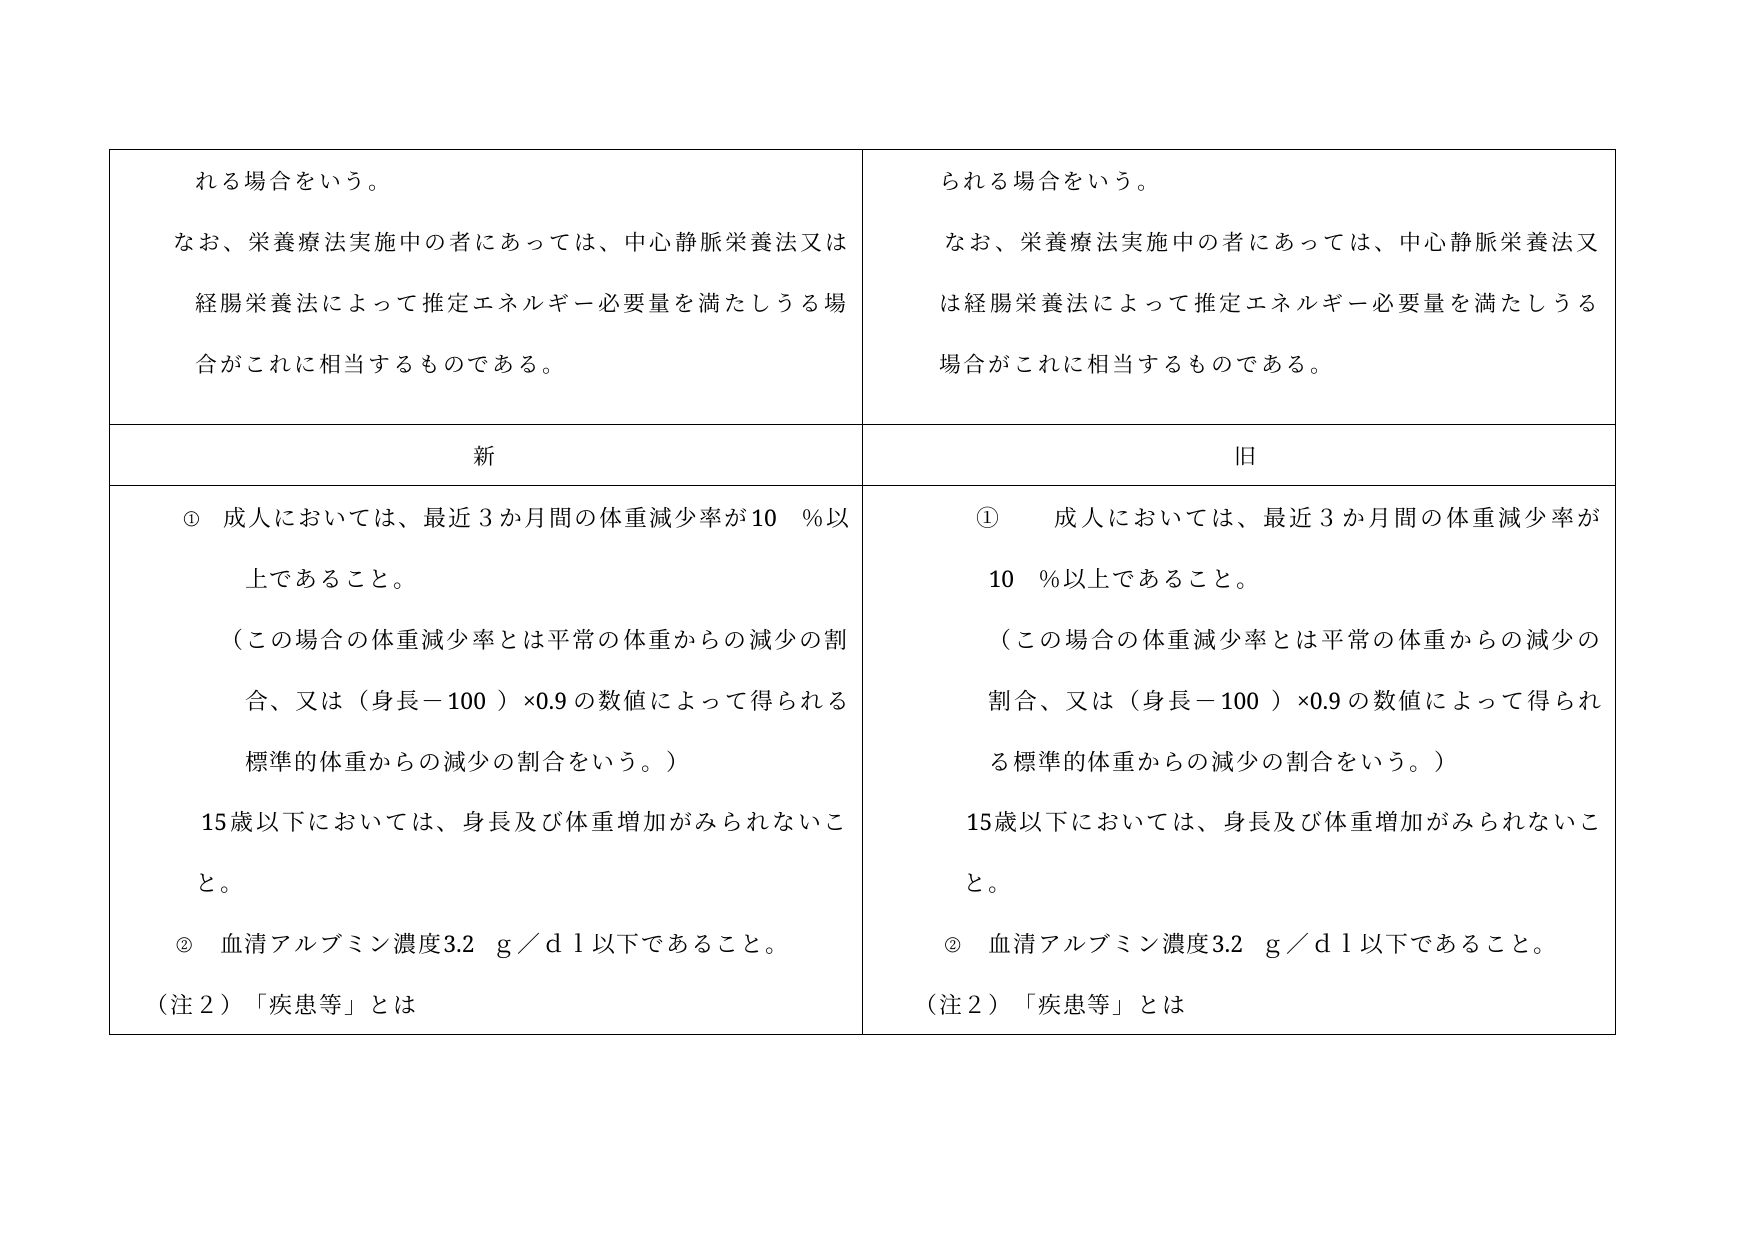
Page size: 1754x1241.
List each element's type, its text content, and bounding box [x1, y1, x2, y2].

table_cell 旧 [863, 425, 1615, 485]
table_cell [863, 486, 1615, 1034]
table_cell 新 [110, 425, 862, 485]
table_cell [863, 150, 1615, 423]
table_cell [110, 150, 862, 423]
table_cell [110, 486, 862, 1034]
